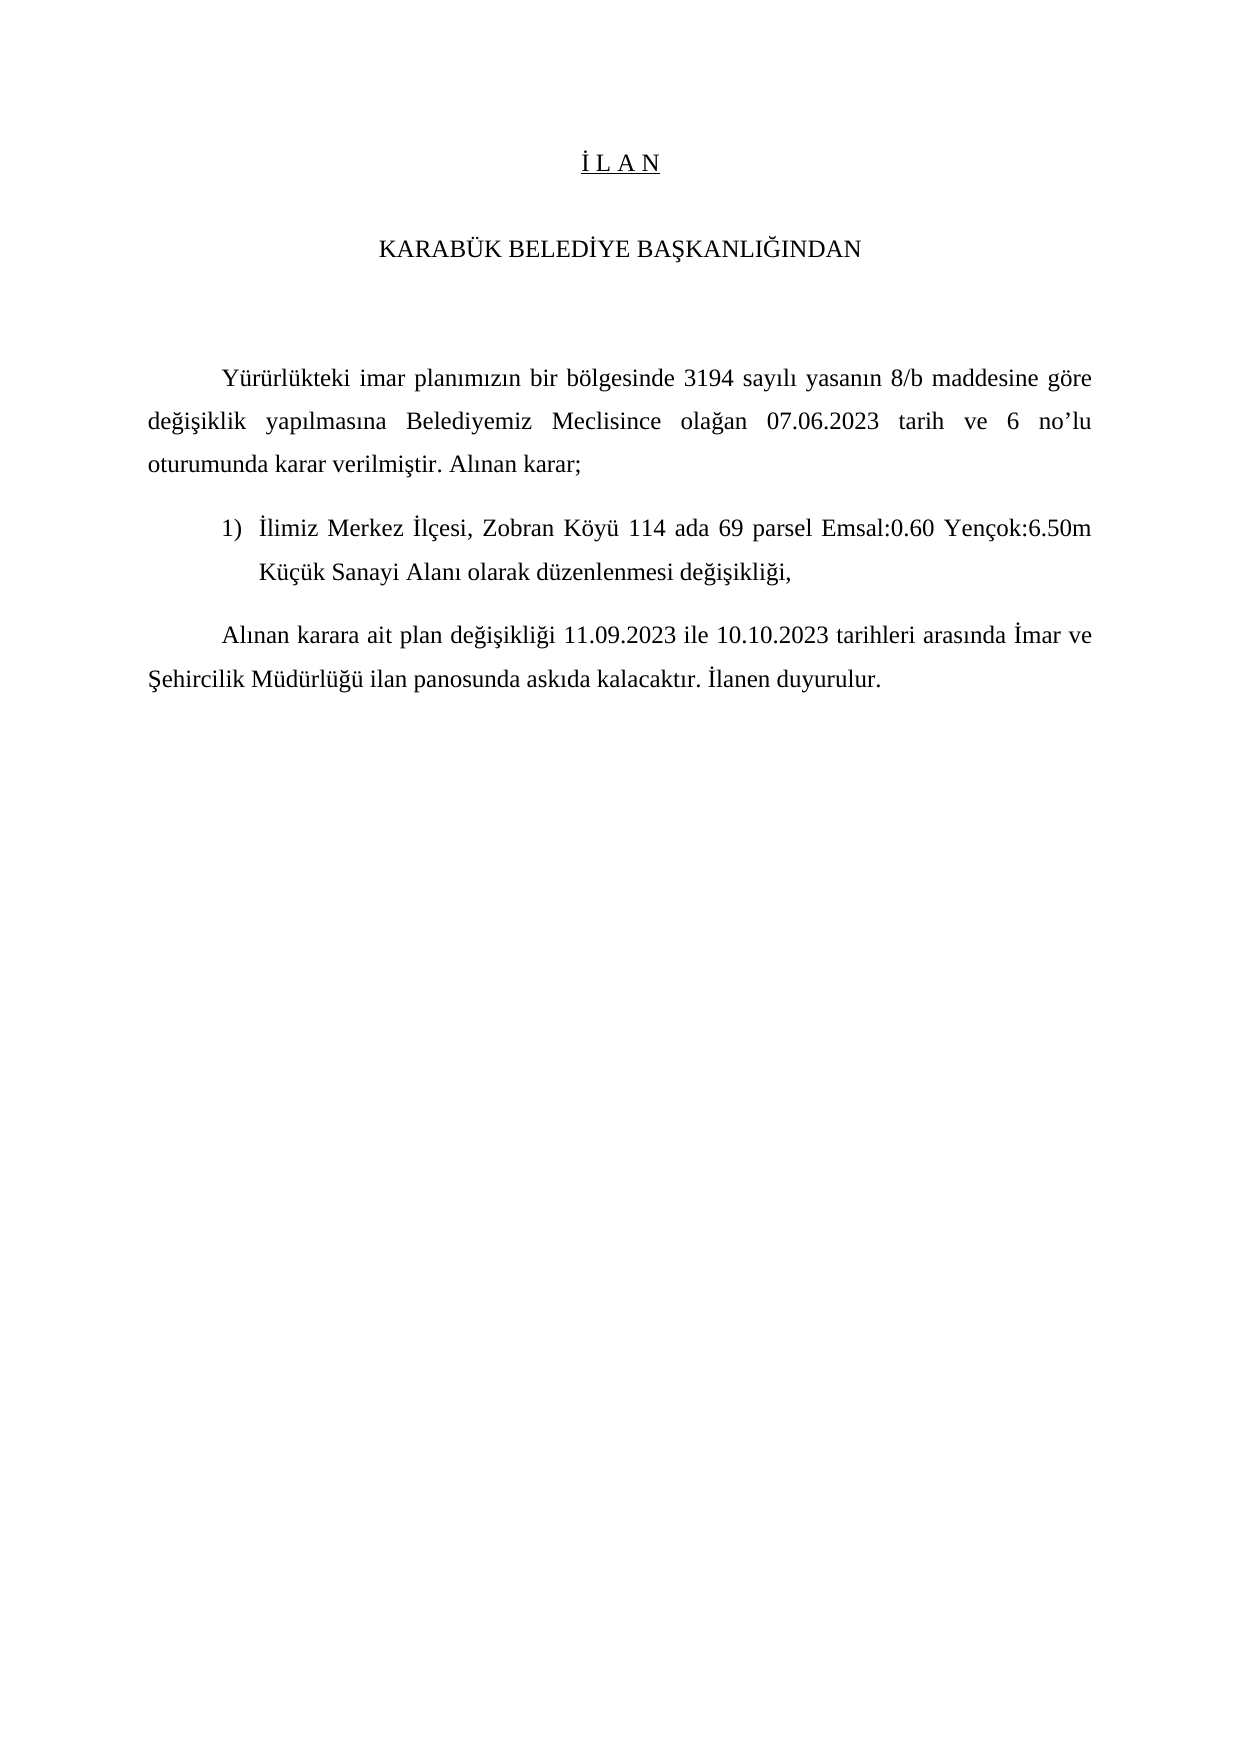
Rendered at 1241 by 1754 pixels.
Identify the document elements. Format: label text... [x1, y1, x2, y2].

text KARABÜK BELEDİYE BAŞKANLIĞINDAN [148, 234, 1093, 263]
text İ L A N [148, 148, 1093, 176]
text Alınan karara ait plan değişikliği 11.09.2023 ile 10.10.2023 tarihleri arasında İmar ve Şehircilik Müdürlüğü ilan panosunda askıda kalacaktır. İlanen duyurulur. [148, 621, 1093, 692]
text Yürürlükteki imar planımızın bir bölgesinde 3194 sayılı yasanın 8/b maddesine göre değişiklik yapılmasına Belediyemiz Meclisince olağan 07.06.2023 tarih ve 6 no’lu oturumunda karar verilmiştir. Alınan karar; [148, 363, 1093, 478]
list İlimiz Merkez İlçesi, Zobran Köyü 114 ada 69 parsel Emsal:0.60 Yençok:6.50m Küçük Sanayi Alanı olarak düzenlenmesi değişikliği, [221, 513, 1093, 585]
